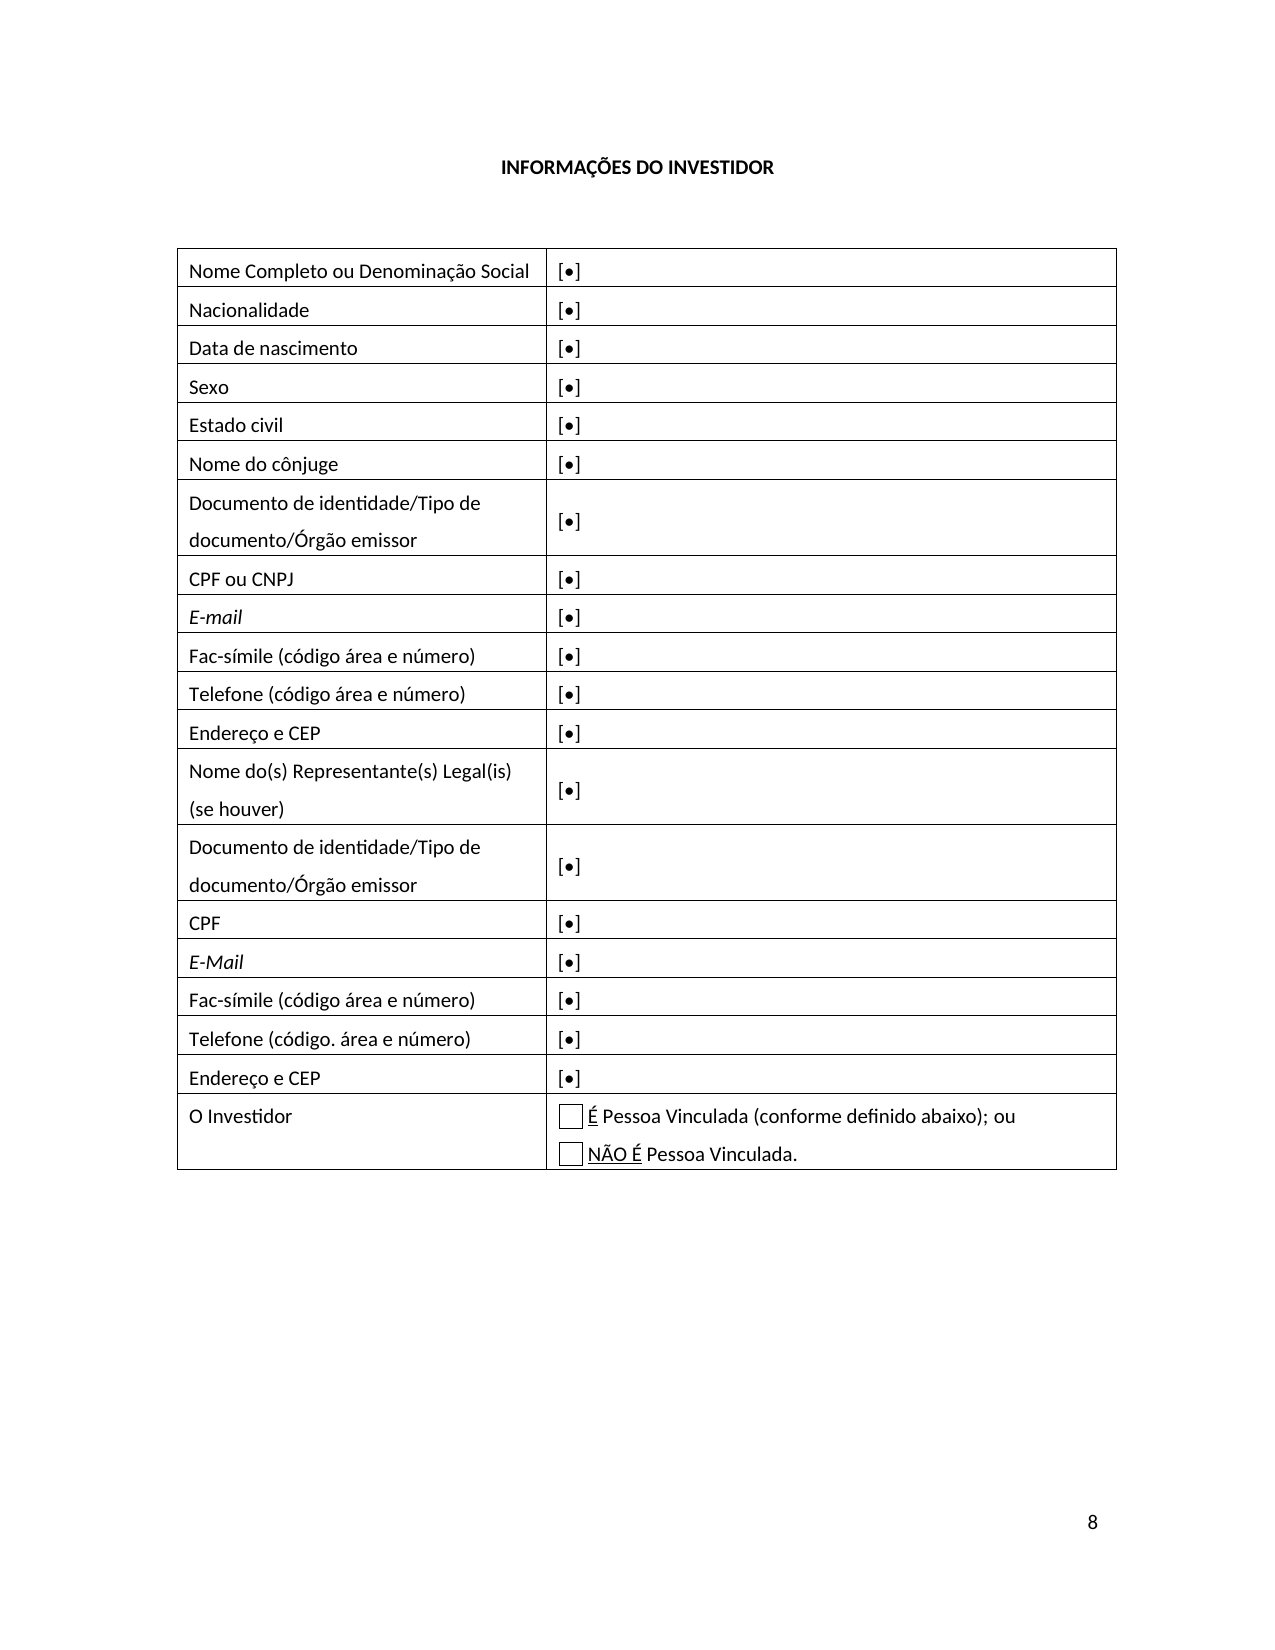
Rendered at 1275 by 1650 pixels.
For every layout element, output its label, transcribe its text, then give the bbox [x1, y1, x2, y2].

table_cell Sexo [178, 364, 546, 402]
text INFORMAÇÕES DO INVESTIDOR [177, 148, 1098, 181]
table_cell CPF ou CNPJ [178, 556, 546, 593]
table_cell [•] [547, 326, 1116, 363]
table_cell [•] [547, 901, 1116, 938]
table_cell [•] [547, 480, 1116, 555]
table_cell [•] [547, 825, 1116, 900]
table_cell [•] [547, 939, 1116, 977]
table_cell Telefone (código. área e número) [178, 1016, 546, 1054]
table_cell O Investidor [178, 1094, 546, 1168]
table_cell E-mail [178, 595, 546, 632]
table_header Nome Completo ou Denominação Social [178, 249, 546, 286]
table_cell Telefone (código área e número) [178, 672, 546, 709]
table_cell Nacionalidade [178, 287, 546, 325]
table_cell Nome do cônjuge [178, 441, 546, 479]
table_cell Data de nascimento [178, 326, 546, 363]
table_cell [•] [547, 672, 1116, 709]
table_cell É Pessoa Vinculada (conforme definido abaixo); ou NÃO É Pessoa Vinculada. [547, 1094, 1116, 1168]
table_cell [•] [547, 710, 1116, 748]
table_cell [•] [547, 364, 1116, 402]
table_cell Documento de identidade/Tipo de documento/Órgão emissor [178, 825, 546, 900]
table_cell [•] [547, 1055, 1116, 1092]
table_cell Endereço e CEP [178, 710, 546, 748]
table_cell [•] [547, 978, 1116, 1015]
table_cell [•] [547, 595, 1116, 632]
table_cell [•] [547, 749, 1116, 824]
table_cell Documento de identidade/Tipo de documento/Órgão emissor [178, 480, 546, 555]
table_cell Fac-símile (código área e número) [178, 978, 546, 1015]
table_cell [•] [547, 1016, 1116, 1054]
table_cell [•] [547, 633, 1116, 671]
table_cell Nome do(s) Representante(s) Legal(is) (se houver) [178, 749, 546, 824]
table_cell [•] [547, 287, 1116, 325]
table_cell Estado civil [178, 403, 546, 440]
table_header [•] [547, 249, 1116, 286]
table_cell [•] [547, 556, 1116, 593]
table_cell [•] [547, 441, 1116, 479]
table_cell Fac-símile (código área e número) [178, 633, 546, 671]
table_cell E-Mail [178, 939, 546, 977]
table_cell CPF [178, 901, 546, 938]
table_cell Endereço e CEP [178, 1055, 546, 1092]
table_cell [•] [547, 403, 1116, 440]
